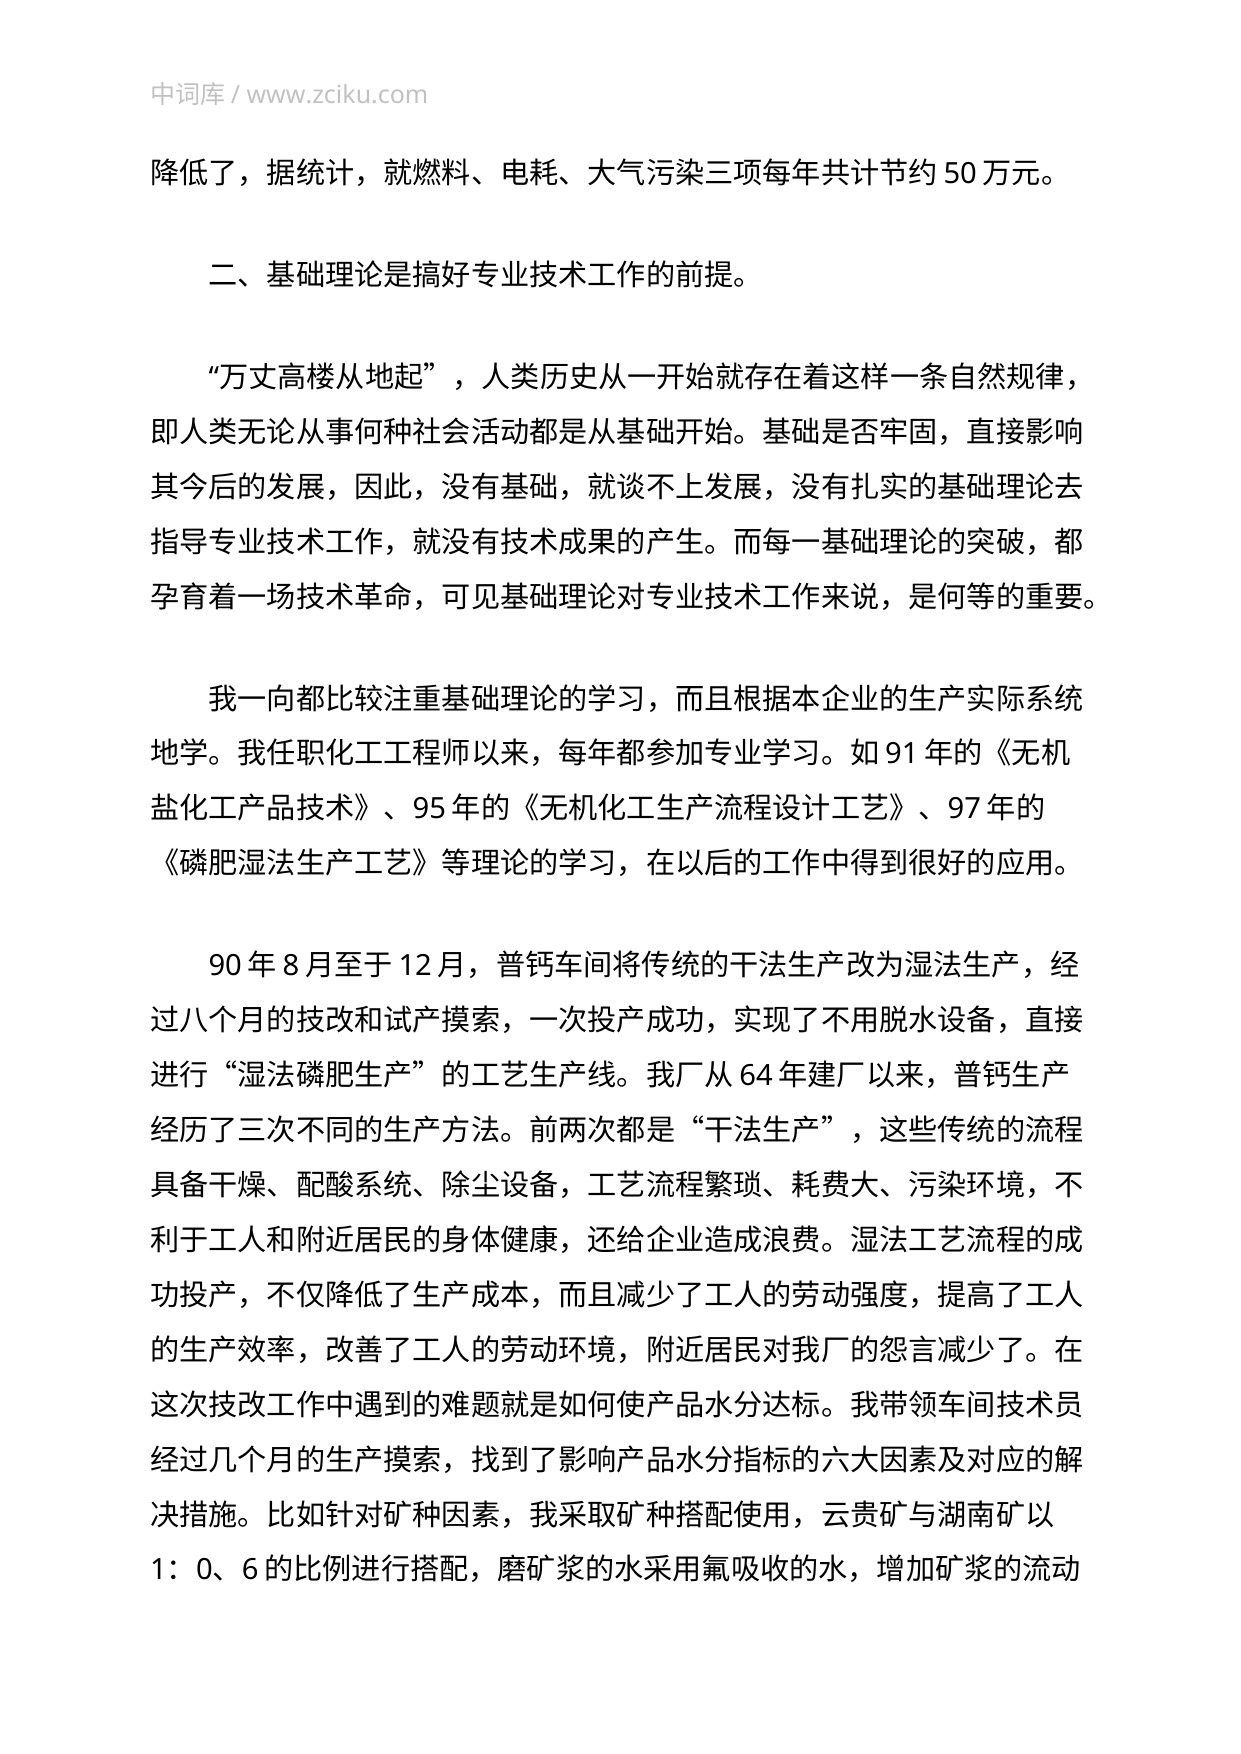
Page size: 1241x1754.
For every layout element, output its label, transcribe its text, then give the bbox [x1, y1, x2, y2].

text 我一向都比较注重基础理论的学习，而且根据本企业的生产实际系统地学。我任职化工工程师以来，每年都参加专业学习。如91年的《无机盐化工产品技术》、95年的《无机化工生产流程设计工艺》、97年的《磷肥湿法生产工艺》等理论的学习，在以后的工作中得到很好的应用。 [150, 675, 1090, 882]
text “万丈高楼从地起”，人类历史从一开始就存在着这样一条自然规律，即人类无论从事何种社会活动都是从基础开始。基础是否牢固，直接影响其今后的发展，因此，没有基础，就谈不上发展，没有扎实的基础理论去指导专业技术工作，就没有技术成果的产生。而每一基础理论的突破，都孕育着一场技术革命，可见基础理论对专业技术工作来说，是何等的重要。 [150, 354, 1090, 616]
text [150, 150, 1090, 192]
text 二、基础理论是搞好专业技术工作的前提。 [150, 252, 1090, 294]
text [150, 942, 1090, 1588]
